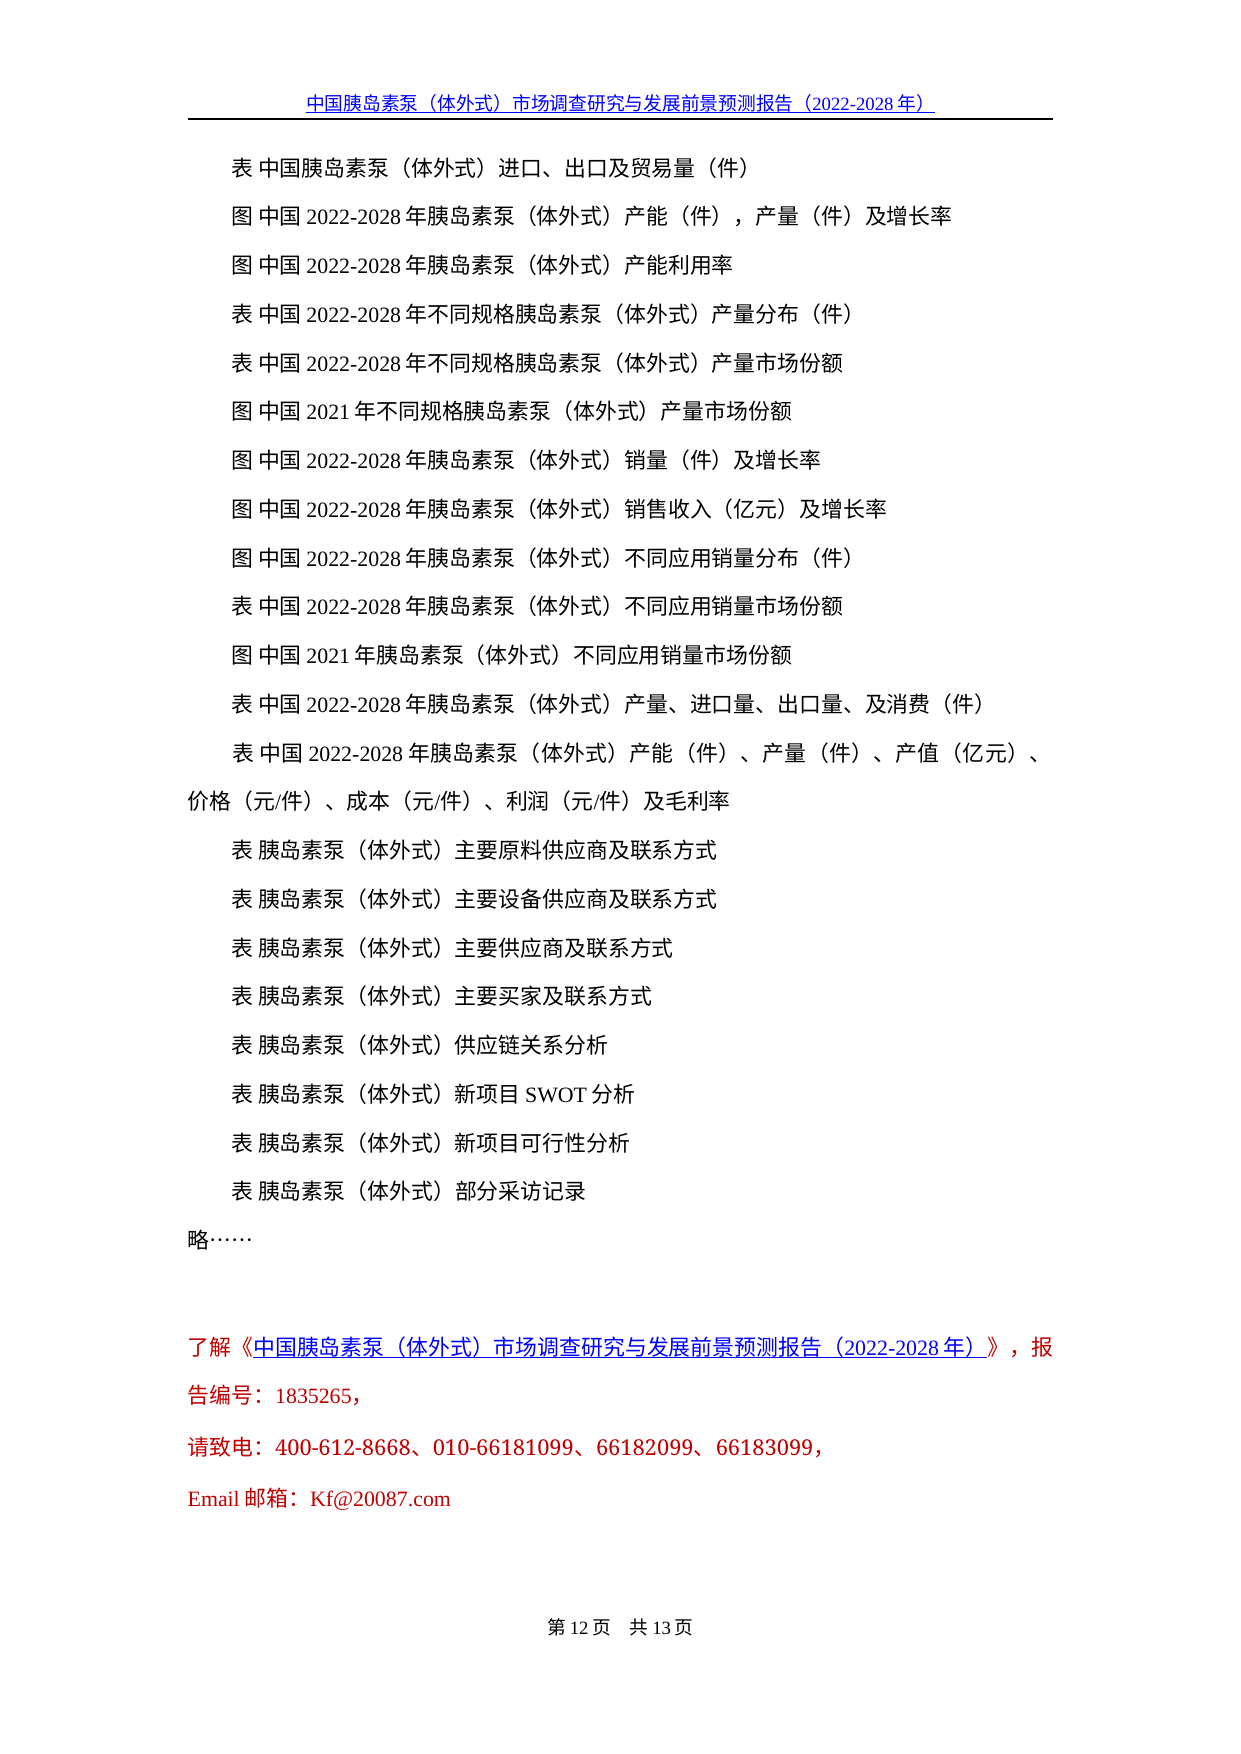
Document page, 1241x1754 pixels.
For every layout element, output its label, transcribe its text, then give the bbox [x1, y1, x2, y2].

text 请致电：400-612-8668、010-66181099、66182099、66183099， [187, 1429, 1053, 1462]
text Email邮箱：Kf@20087.com [187, 1481, 1053, 1513]
text 了解《中国胰岛素泵（体外式）市场调查研究与发展前景预测报告（2022-2028年）》，报告编号：1835265， [187, 1329, 1053, 1410]
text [187, 150, 1053, 1255]
